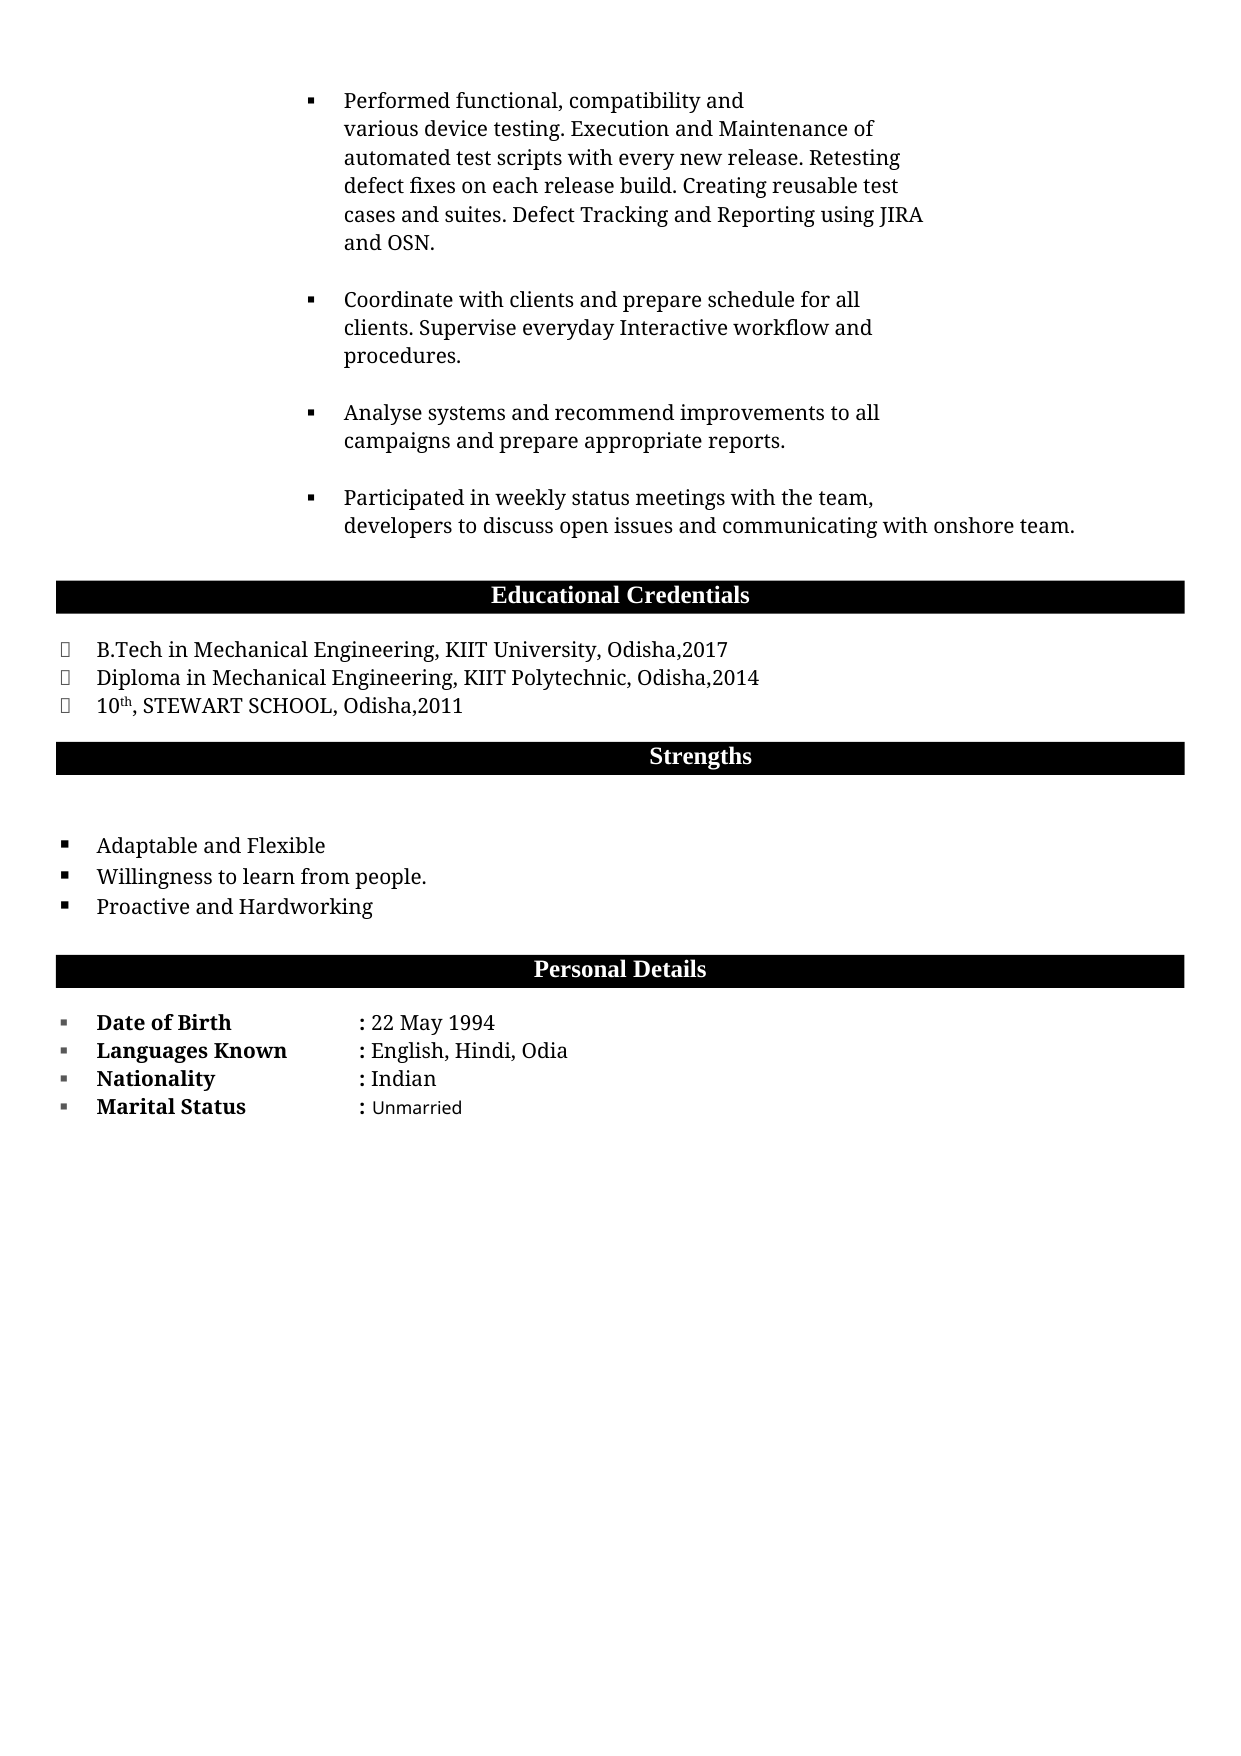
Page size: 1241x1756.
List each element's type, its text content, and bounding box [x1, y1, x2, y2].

list Nationality : Indian [59, 1064, 1196, 1092]
list Proactive and Hardworking [59, 892, 1196, 921]
text campaigns and prepare appropriate reports. [269, 426, 1196, 455]
list B.Tech in Mechanical Engineering, KIIT University, Odisha,2017 [59, 635, 1196, 663]
list Languages Known : English, Hindi, Odia [59, 1036, 1196, 1064]
list Willingness to learn from people. [59, 862, 1196, 890]
text automated test scripts with every new release. Retesting [344, 143, 1196, 171]
list Participated in weekly status meetings with the team, [306, 483, 1196, 511]
text clients. Supervise everyday Interactive workflow and [344, 313, 1196, 341]
list Analyse systems and recommend improvements to all [306, 398, 1196, 426]
list Date of Birth : 22 May 1994 [59, 1008, 1196, 1036]
text developers to discuss open issues and communicating with onshore team. [269, 511, 1196, 540]
list Performed functional, compatibility and [306, 86, 1196, 114]
text defect fixes on each release build. Creating reusable test [344, 171, 1196, 200]
text various device testing. Execution and Maintenance of [344, 114, 1196, 143]
list Marital Status : Unmarried [59, 1092, 1196, 1120]
text and OSN. [344, 228, 1196, 257]
list Adaptable and Flexible [59, 831, 1196, 859]
text procedures. [344, 341, 1196, 370]
list Diploma in Mechanical Engineering, KIIT Polytechnic, Odisha,2014 [59, 663, 1196, 691]
list 10th, STEWART SCHOOL, Odisha,2011 [59, 691, 1196, 719]
list Coordinate with clients and prepare schedule for all [306, 285, 1196, 313]
text cases and suites. Defect Tracking and Reporting using JIRA [344, 200, 1196, 228]
